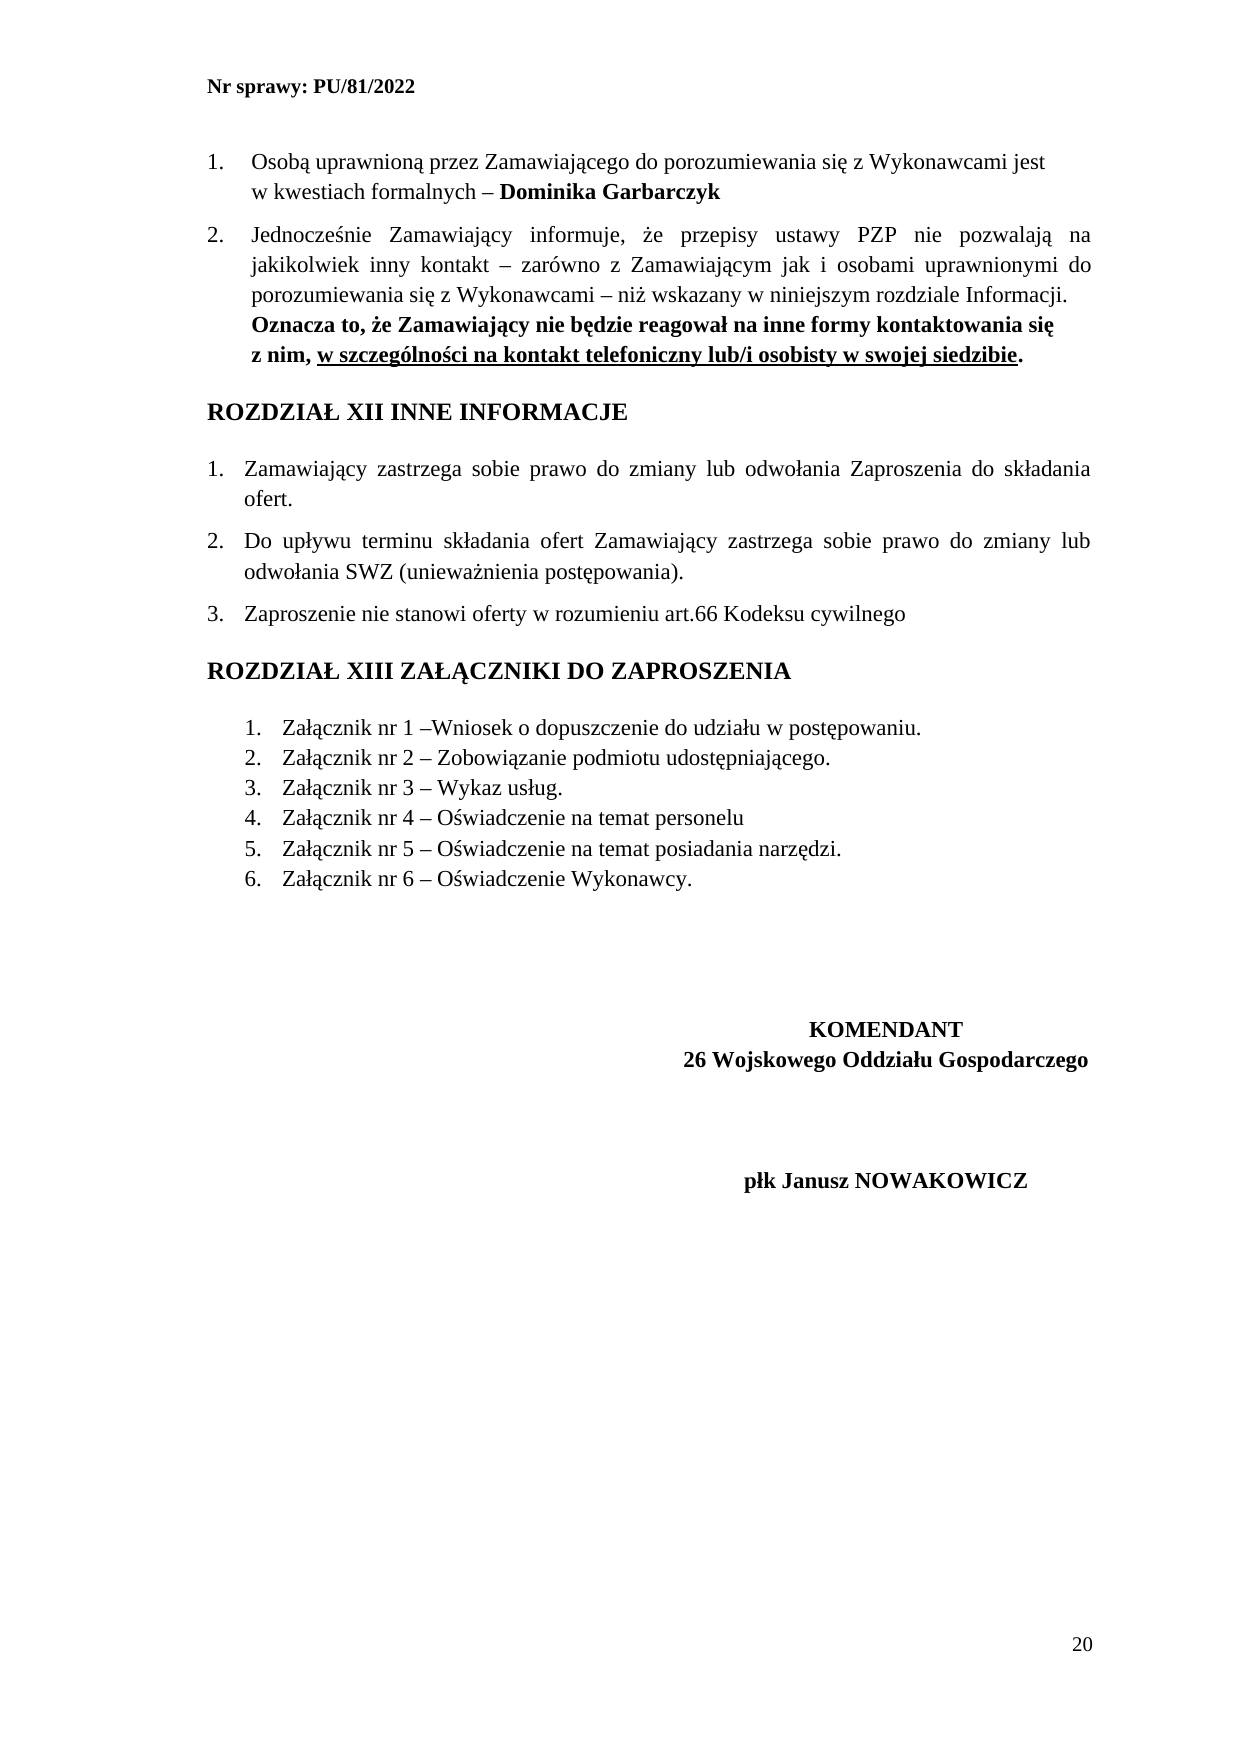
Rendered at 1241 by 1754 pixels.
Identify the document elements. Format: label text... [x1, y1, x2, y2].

list Jednocześnie Zamawiający informuje, że przepisy ustawy PZP nie pozwalają na jakikolwiek inny kontakt – zarówno z Zamawiającym jak i osobami uprawnionymi do porozumiewania się z Wykonawcami – niż wskazany w niniejszym rozdziale Informacji. [207, 221, 1092, 307]
text z nim, w szczególności na kontakt telefoniczny lub/i osobisty w swojej siedzibie. [251, 341, 1092, 368]
text w kwestiach formalnych – Dominika Garbarczyk [251, 178, 1092, 204]
text ROZDZIAŁ XIII ZAŁĄCZNIKI DO ZAPROSZENIA [207, 656, 1092, 684]
list Załącznik nr 2 – Zobowiązanie podmiotu udostępniającego. [244, 744, 1092, 770]
list Osobą uprawnioną przez Zamawiającego do porozumiewania się z Wykonawcami jest [207, 148, 1092, 174]
list Załącznik nr 1 –Wniosek o dopuszczenie do udziału w postępowaniu. [244, 714, 1092, 740]
text płk Janusz NOWAKOWICZ [679, 1167, 1092, 1193]
list Załącznik nr 5 – Oświadczenie na temat posiadania narzędzi. [244, 834, 1092, 861]
list Zaproszenie nie stanowi oferty w rozumieniu art.66 Kodeksu cywilnego [207, 601, 1092, 627]
text Oznacza to, że Zamawiający nie będzie reagował na inne formy kontaktowania się [251, 311, 1092, 338]
list Do upływu terminu składania ofert Zamawiający zastrzega sobie prawo do zmiany lub odwołania SWZ (unieważnienia postępowania). [207, 528, 1092, 584]
text ROZDZIAŁ XII INNE INFORMACJE [207, 397, 1092, 425]
list Załącznik nr 3 – Wykaz usług. [244, 774, 1092, 801]
list Załącznik nr 6 – Oświadczenie Wykonawcy. [244, 865, 1092, 891]
list Zamawiający zastrzega sobie prawo do zmiany lub odwołania Zaproszenia do składania ofert. [207, 455, 1092, 511]
list Załącznik nr 4 – Oświadczenie na temat personelu [244, 804, 1092, 831]
text KOMENDANT [679, 1016, 1092, 1042]
text 26 Wojskowego Oddziału Gospodarczego [679, 1046, 1092, 1072]
